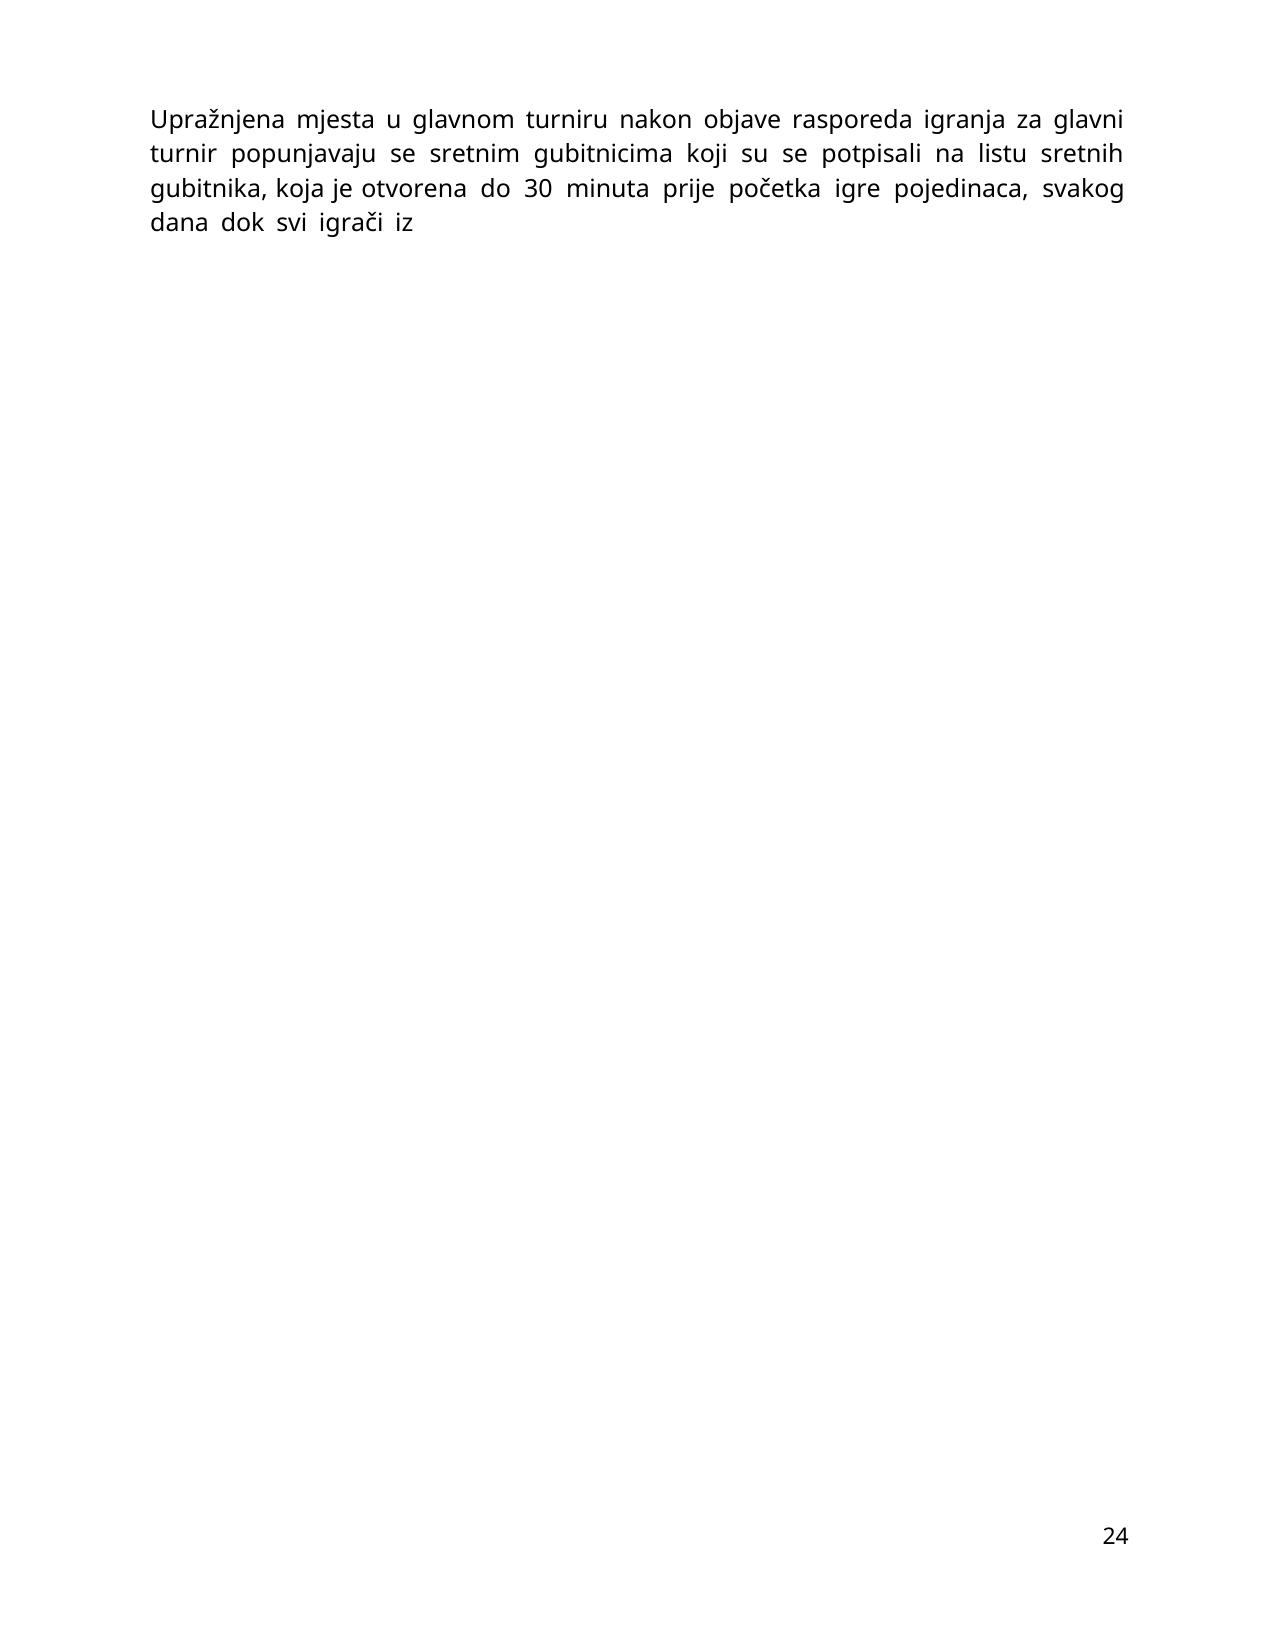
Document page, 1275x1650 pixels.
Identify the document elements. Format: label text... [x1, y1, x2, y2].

text Upražnjena mjesta u glavnom turniru nakon objave rasporeda igranja za glavni turnir popunjavaju se sretnim gubitnicima koji su se potpisali na listu sretnih gubitnika, koja je otvorena do 30 minuta prije početka igre pojedinaca, svakog dana dok svi igrači iz [150, 102, 1125, 238]
